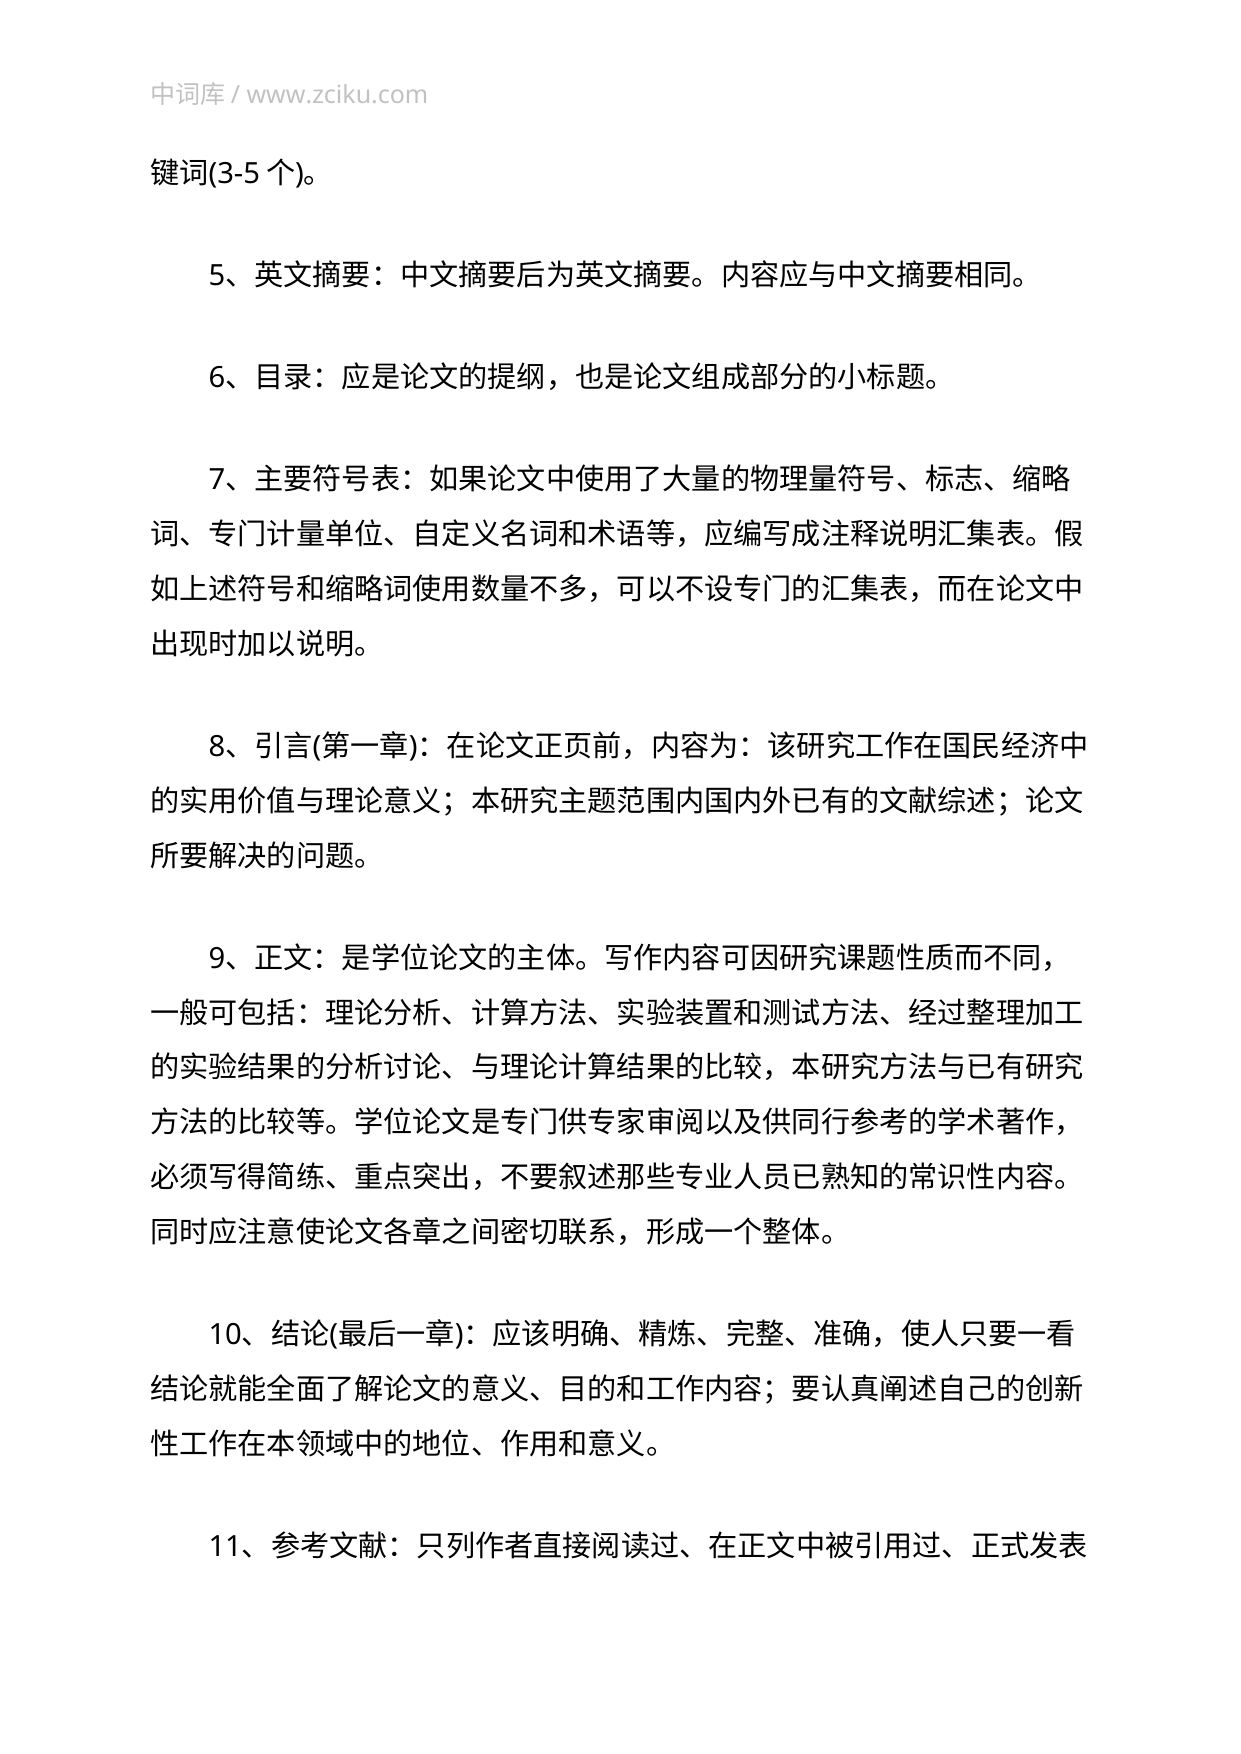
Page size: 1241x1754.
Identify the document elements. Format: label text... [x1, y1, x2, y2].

text 6、目录：应是论文的提纲，也是论文组成部分的小标题。 [150, 354, 1090, 396]
text 9、正文：是学位论文的主体。写作内容可因研究课题性质而不同，一般可包括：理论分析、计算方法、实验装置和测试方法、经过整理加工的实验结果的分析讨论、与理论计算结果的比较，本研究方法与已有研究方法的比较等。学位论文是专门供专家审阅以及供同行参考的学术著作，必须写得简练、重点突出，不要叙述那些专业人员已熟知的常识性内容。同时应注意使论文各章之间密切联系，形成一个整体。 [150, 934, 1090, 1251]
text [150, 1522, 1090, 1564]
text 7、主要符号表：如果论文中使用了大量的物理量符号、标志、缩略词、专门计量单位、自定义名词和术语等，应编写成注释说明汇集表。假如上述符号和缩略词使用数量不多，可以不设专门的汇集表，而在论文中出现时加以说明。 [150, 456, 1090, 663]
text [150, 150, 1090, 192]
text 10、结论(最后一章)：应该明确、精炼、完整、准确，使人只要一看结论就能全面了解论文的意义、目的和工作内容；要认真阐述自己的创新性工作在本领域中的地位、作用和意义。 [150, 1311, 1090, 1463]
text 5、英文摘要：中文摘要后为英文摘要。内容应与中文摘要相同。 [150, 252, 1090, 294]
text 8、引言(第一章)：在论文正页前，内容为：该研究工作在国民经济中的实用价值与理论意义；本研究主题范围内国内外已有的文献综述；论文所要解决的问题。 [150, 722, 1090, 875]
